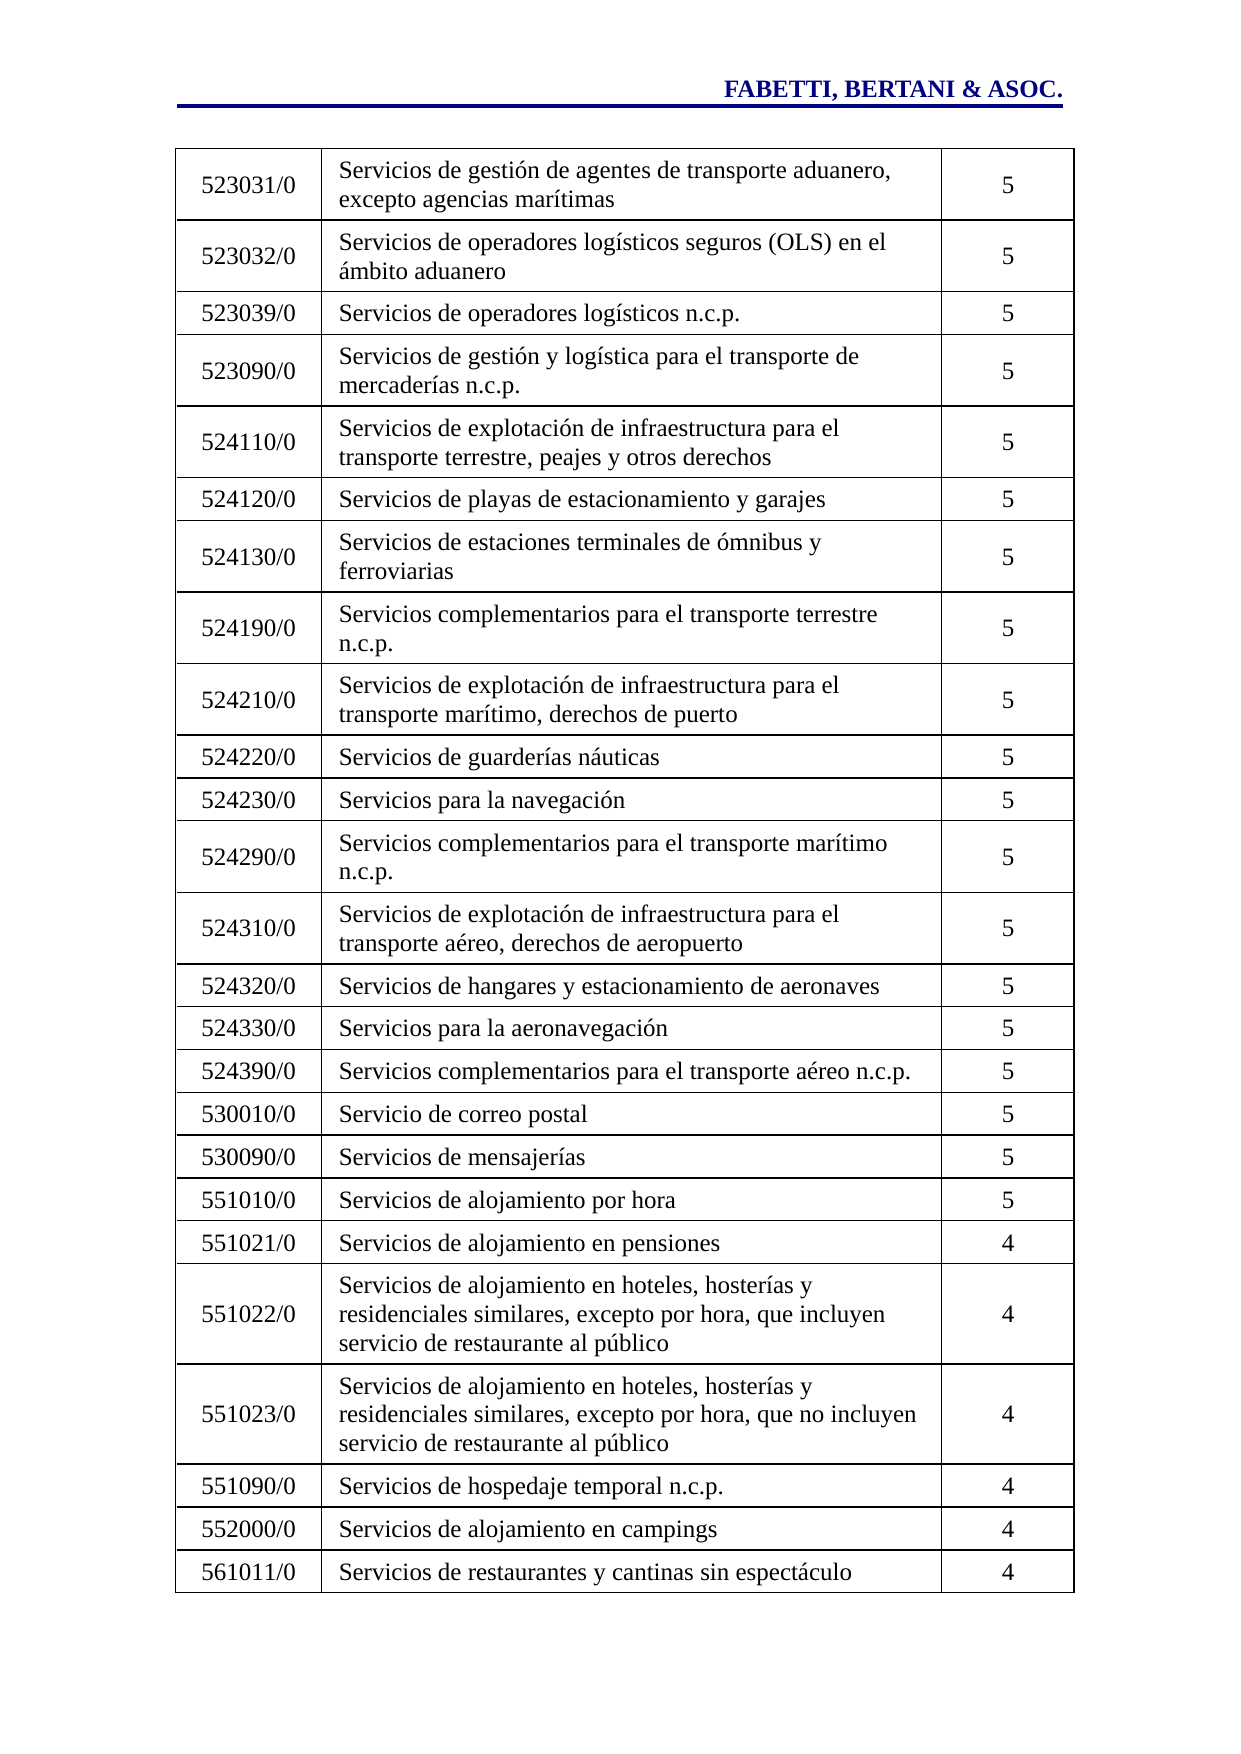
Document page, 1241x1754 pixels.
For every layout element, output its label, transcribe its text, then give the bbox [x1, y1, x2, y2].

table_cell Servicios de explotación de infraestructura para el transporte terrestre, peajes y otros derechos [322, 407, 941, 477]
table_cell Servicios de alojamiento en hoteles, hosterías y residenciales similares, excepto por hora, que incluyen servicio de restaurante al público [322, 1264, 941, 1363]
table_cell 5 [942, 1007, 1073, 1048]
table_cell 524210/0 [176, 664, 321, 734]
table_cell Servicios de explotación de infraestructura para el transporte aéreo, derechos de aeropuerto [322, 893, 941, 963]
table_cell Servicios de estaciones terminales de ómnibus y ferroviarias [322, 521, 941, 591]
table_cell 551022/0 [176, 1264, 321, 1363]
table_cell 524110/0 [176, 406, 321, 477]
table_cell 5 [942, 478, 1073, 519]
table_cell 551010/0 [176, 1178, 321, 1220]
table_cell 524120/0 [176, 478, 321, 519]
table_cell 551021/0 [176, 1221, 321, 1263]
table_cell 5 [942, 779, 1073, 820]
table_cell 524220/0 [176, 735, 321, 777]
table_cell 5 [942, 1179, 1073, 1220]
table_cell 4 [942, 1365, 1073, 1463]
table_cell 524230/0 [176, 778, 321, 820]
table_cell Servicios para la aeronavegación [322, 1007, 941, 1048]
table_cell 5 [942, 335, 1073, 405]
table_cell 4 [942, 1508, 1073, 1549]
table_cell 530090/0 [176, 1135, 321, 1177]
table_cell 5 [942, 221, 1073, 291]
table_cell 552000/0 [176, 1507, 321, 1549]
table_cell 5 [942, 593, 1073, 663]
table_cell Servicios de explotación de infraestructura para el transporte marítimo, derechos de puerto [322, 664, 941, 734]
table_cell 5 [942, 736, 1073, 777]
table_cell 524320/0 [176, 964, 321, 1006]
table_cell Servicios de hangares y estacionamiento de aeronaves [322, 965, 941, 1006]
table_cell Servicios de alojamiento por hora [322, 1179, 941, 1220]
table_cell Servicios de hospedaje temporal n.c.p. [322, 1465, 941, 1506]
table_cell Servicios complementarios para el transporte aéreo n.c.p. [322, 1050, 941, 1091]
table_cell 551090/0 [176, 1464, 321, 1506]
table_cell 5 [942, 407, 1073, 477]
table_cell 524290/0 [176, 821, 321, 891]
table_cell 530010/0 [176, 1093, 321, 1134]
table_cell Servicios para la navegación [322, 779, 941, 820]
table_cell 524130/0 [176, 521, 321, 591]
table_cell 523032/0 [176, 220, 321, 291]
table_cell 5 [942, 1050, 1073, 1091]
table_cell 524310/0 [176, 893, 321, 963]
table_cell 5 [942, 292, 1073, 333]
table_cell 524330/0 [176, 1007, 321, 1048]
table_cell Servicios de guarderías náuticas [322, 736, 941, 777]
table_cell 4 [942, 1465, 1073, 1506]
table_cell 523090/0 [176, 335, 321, 405]
table_cell 523031/0 [176, 149, 321, 219]
table_cell Servicios de restaurantes y cantinas sin espectáculo [322, 1551, 941, 1592]
table_cell 5 [942, 149, 1073, 219]
table_cell 4 [942, 1264, 1073, 1363]
table_cell Servicios de operadores logísticos n.c.p. [322, 292, 941, 333]
table_cell 4 [942, 1551, 1073, 1592]
table_cell 5 [942, 1093, 1073, 1134]
table_cell Servicios de mensajerías [322, 1136, 941, 1177]
table_cell 5 [942, 1136, 1073, 1177]
table_cell 5 [942, 893, 1073, 963]
table_cell 4 [942, 1221, 1073, 1263]
table_cell 5 [942, 965, 1073, 1006]
table_cell 561011/0 [176, 1550, 321, 1592]
table_cell 523039/0 [176, 292, 321, 333]
table_cell Servicios de operadores logísticos seguros (OLS) en el ámbito aduanero [322, 221, 941, 291]
table_cell Servicios de gestión de agentes de transporte aduanero, excepto agencias marítimas [322, 149, 941, 219]
table_cell 551023/0 [176, 1364, 321, 1463]
table_cell Servicios de gestión y logística para el transporte de mercaderías n.c.p. [322, 335, 941, 405]
table_cell 524190/0 [176, 592, 321, 663]
table_cell Servicios de playas de estacionamiento y garajes [322, 478, 941, 519]
table_cell Servicios de alojamiento en pensiones [322, 1221, 941, 1263]
table_cell 524390/0 [176, 1050, 321, 1091]
table_cell 5 [942, 664, 1073, 734]
table_cell 5 [942, 521, 1073, 591]
table_cell 5 [942, 821, 1073, 891]
table_cell Servicio de correo postal [322, 1093, 941, 1134]
table_cell Servicios complementarios para el transporte terrestre n.c.p. [322, 593, 941, 663]
table_cell Servicios complementarios para el transporte marítimo n.c.p. [322, 821, 941, 891]
table_cell Servicios de alojamiento en campings [322, 1508, 941, 1549]
table_cell Servicios de alojamiento en hoteles, hosterías y residenciales similares, excepto por hora, que no incluyen servicio de restaurante al público [322, 1365, 941, 1463]
